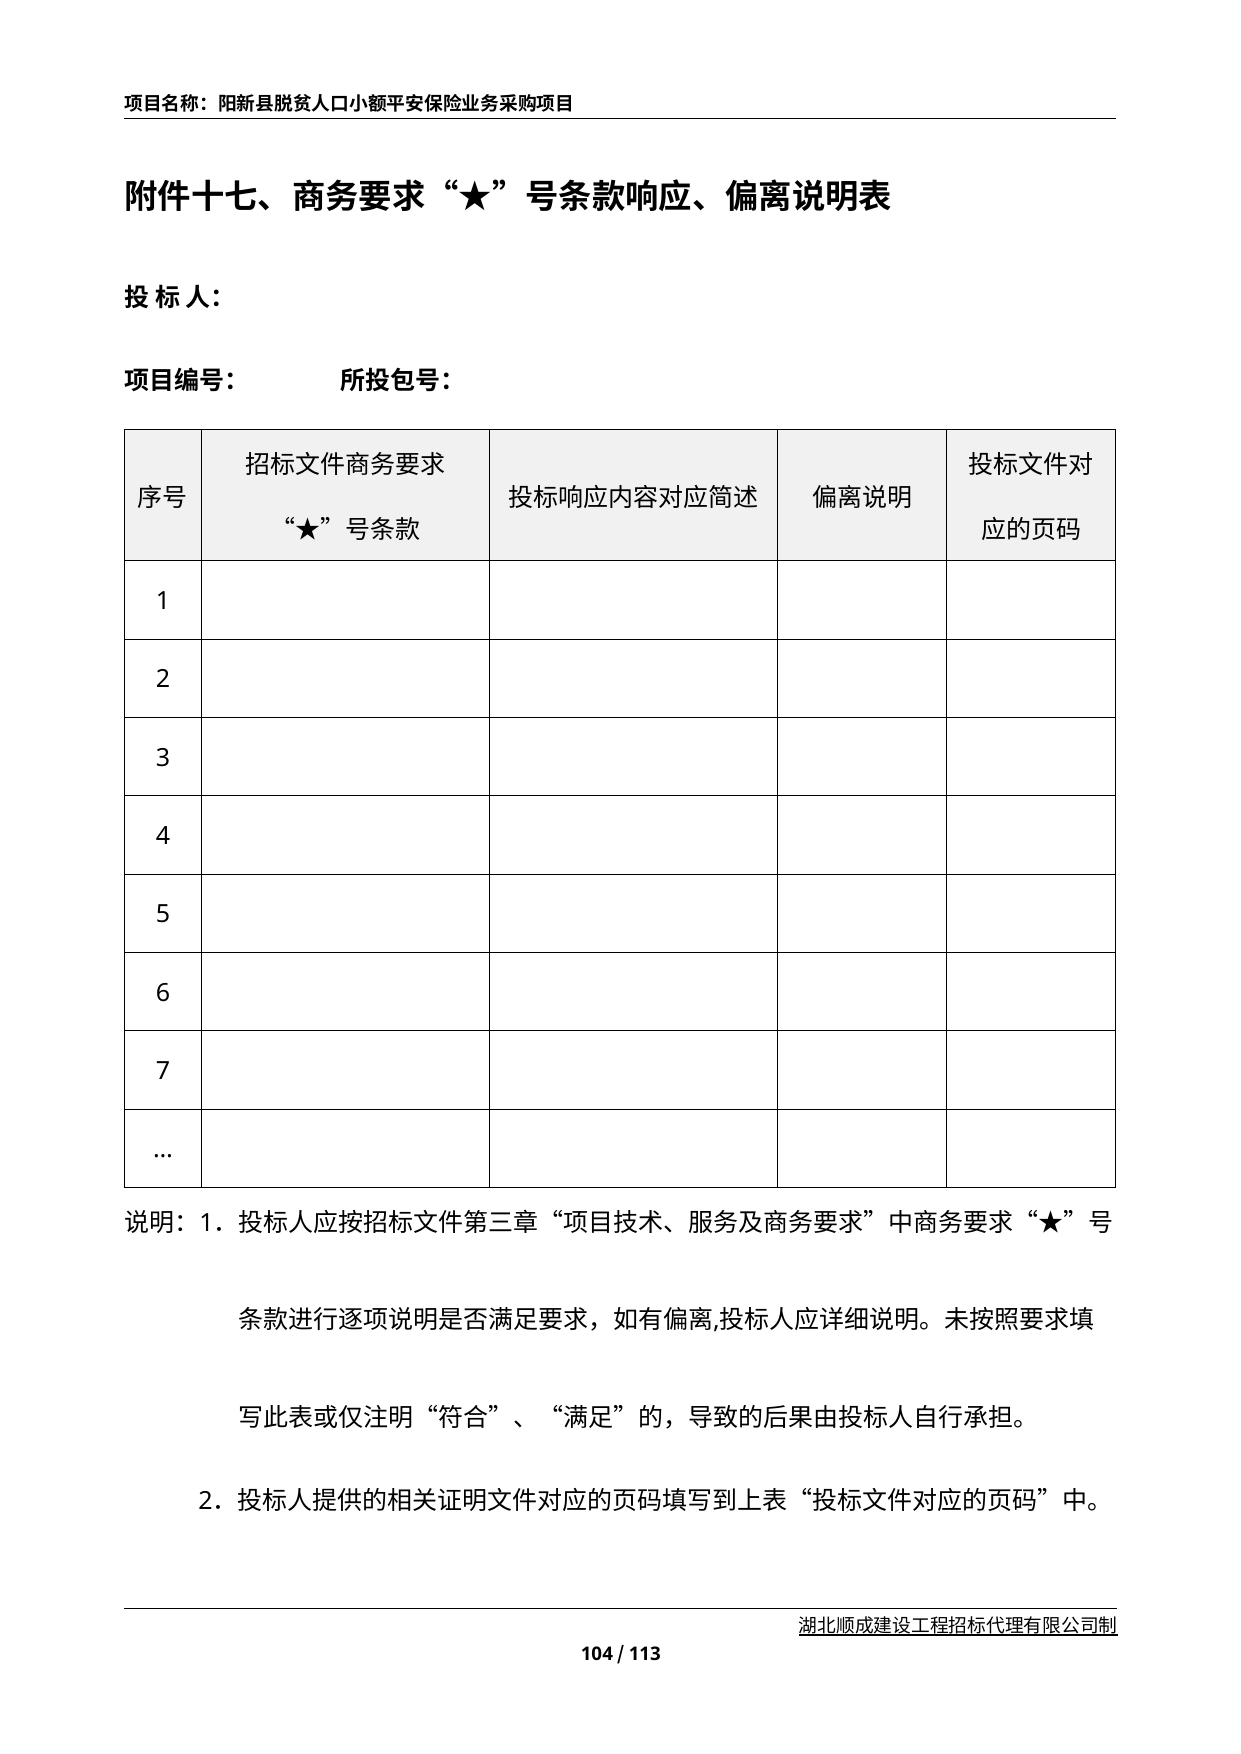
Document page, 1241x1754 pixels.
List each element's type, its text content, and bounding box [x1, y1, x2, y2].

table_cell [490, 1031, 777, 1108]
table_cell [947, 718, 1115, 795]
table_cell [947, 640, 1115, 717]
table_cell [947, 1031, 1115, 1108]
table_cell [778, 953, 946, 1030]
table_cell [947, 953, 1115, 1030]
table_cell [490, 718, 777, 795]
table_cell [202, 796, 489, 873]
subtitle 商务要求“★”号条款响应、偏离说明表 [124, 161, 1116, 226]
text 说明：1．投标人应按招标文件第三章“项目技术、服务及商务要求”中商务要求“★”号条款进行逐项说明是否满足要求，如有偏离,投标人应详细说明。未按照要求填写此表或仅注明“符合”、“满足”的，导致的后果由投标人自行承担。 [124, 1188, 1116, 1448]
table_header 序号 [125, 430, 201, 560]
table_cell [490, 953, 777, 1030]
table_cell [778, 561, 946, 638]
table_cell [490, 1110, 777, 1187]
table_cell [778, 640, 946, 717]
text 投 标 人： [124, 263, 1116, 328]
table_cell 6 [125, 953, 201, 1030]
table_header 投标响应内容对应简述 [490, 430, 777, 560]
table_cell 3 [125, 718, 201, 795]
table_cell 7 [125, 1031, 201, 1108]
table_cell 1 [125, 561, 201, 638]
table_cell [778, 1031, 946, 1108]
table_cell [947, 875, 1115, 952]
table_cell [778, 875, 946, 952]
table_cell [947, 1110, 1115, 1187]
table_cell [490, 796, 777, 873]
table_cell [490, 875, 777, 952]
table_cell [947, 796, 1115, 873]
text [198, 1466, 1116, 1531]
table_cell [490, 561, 777, 638]
text 项目编号： 所投包号： [124, 346, 1116, 411]
table_cell … [125, 1110, 201, 1187]
table_header 投标文件对应的页码 [947, 430, 1115, 560]
table_cell [947, 561, 1115, 638]
table_cell [778, 796, 946, 873]
table_cell [202, 953, 489, 1030]
table_cell [202, 1031, 489, 1108]
table_cell [778, 1110, 946, 1187]
table_cell [202, 875, 489, 952]
table_header 招标文件商务要求“★”号条款 [202, 430, 489, 560]
table_cell [202, 561, 489, 638]
table_cell [490, 640, 777, 717]
table_header 偏离说明 [778, 430, 946, 560]
table_cell 2 [125, 640, 201, 717]
table_cell 4 [125, 796, 201, 873]
table_cell [202, 640, 489, 717]
table_cell 5 [125, 875, 201, 952]
table_cell [202, 718, 489, 795]
table_cell [778, 718, 946, 795]
table_cell [202, 1110, 489, 1187]
